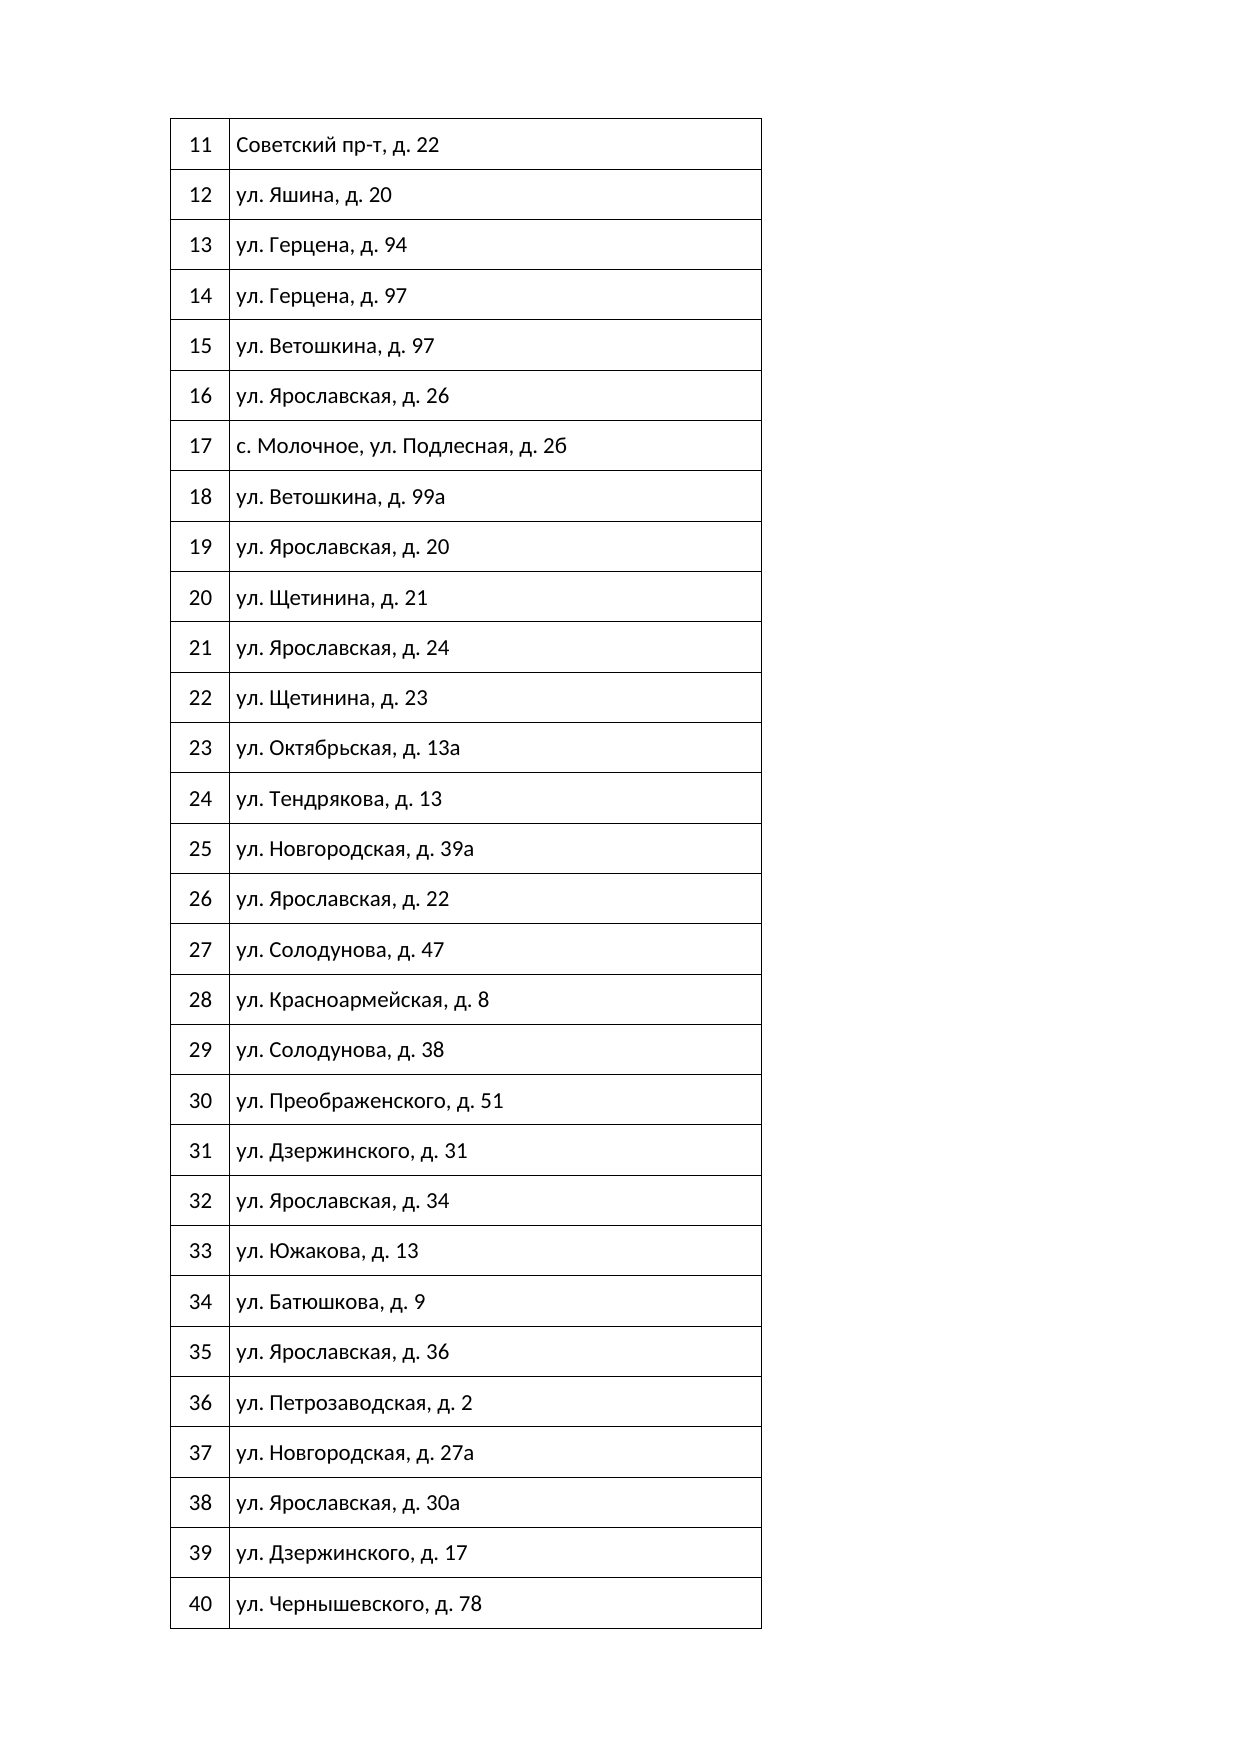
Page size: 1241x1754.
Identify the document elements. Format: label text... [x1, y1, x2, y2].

table_cell ул. Ярославская, д. 34 [230, 1176, 761, 1225]
table_cell 20 [171, 572, 229, 621]
table_cell ул. Чернышевского, д. 78 [230, 1578, 761, 1627]
table_cell ул. Ярославская, д. 30а [230, 1478, 761, 1527]
table_cell ул. Ярославская, д. 22 [230, 874, 761, 923]
table_cell 35 [171, 1327, 229, 1376]
table_cell 39 [171, 1528, 229, 1577]
table_cell ул. Дзержинского, д. 17 [230, 1528, 761, 1577]
table_cell 11 [171, 119, 229, 168]
table_cell 15 [171, 320, 229, 370]
table_cell ул. Ветошкина, д. 99а [230, 471, 761, 521]
table_cell ул. Солодунова, д. 38 [230, 1025, 761, 1074]
table_cell 34 [171, 1276, 229, 1326]
table_cell ул. Преображенского, д. 51 [230, 1075, 761, 1124]
table_cell 30 [171, 1075, 229, 1124]
table_cell 25 [171, 824, 229, 873]
table_cell 22 [171, 673, 229, 722]
table_cell 40 [171, 1578, 229, 1627]
table_cell 16 [171, 371, 229, 420]
table_cell ул. Ярославская, д. 24 [230, 622, 761, 672]
table_cell ул. Щетинина, д. 23 [230, 673, 761, 722]
table_cell Советский пр-т, д. 22 [230, 119, 761, 168]
table_cell 14 [171, 270, 229, 319]
table_cell ул. Герцена, д. 94 [230, 220, 761, 269]
table_cell ул. Новгородская, д. 39а [230, 824, 761, 873]
table_cell 19 [171, 522, 229, 571]
table_cell 17 [171, 421, 229, 470]
table_cell 31 [171, 1125, 229, 1175]
table_cell ул. Герцена, д. 97 [230, 270, 761, 319]
table_cell 33 [171, 1226, 229, 1275]
table_cell ул. Ярославская, д. 20 [230, 522, 761, 571]
table_cell 24 [171, 773, 229, 822]
table_cell 28 [171, 975, 229, 1024]
table_cell 36 [171, 1377, 229, 1426]
table_cell 18 [171, 471, 229, 521]
table_cell ул. Красноармейская, д. 8 [230, 975, 761, 1024]
table_cell 32 [171, 1176, 229, 1225]
table_cell 27 [171, 924, 229, 973]
table_cell с. Молочное, ул. Подлесная, д. 2б [230, 421, 761, 470]
table_cell ул. Щетинина, д. 21 [230, 572, 761, 621]
table_cell 23 [171, 723, 229, 772]
table_cell ул. Ярославская, д. 36 [230, 1327, 761, 1376]
table_cell ул. Яшина, д. 20 [230, 170, 761, 219]
table_cell ул. Батюшкова, д. 9 [230, 1276, 761, 1326]
table_cell 13 [171, 220, 229, 269]
table_cell ул. Ветошкина, д. 97 [230, 320, 761, 370]
table_cell 29 [171, 1025, 229, 1074]
table_cell 12 [171, 170, 229, 219]
table_cell ул. Ярославская, д. 26 [230, 371, 761, 420]
table_cell ул. Тендрякова, д. 13 [230, 773, 761, 822]
table_cell ул. Южакова, д. 13 [230, 1226, 761, 1275]
table_cell ул. Петрозаводская, д. 2 [230, 1377, 761, 1426]
table_cell 37 [171, 1427, 229, 1477]
table_cell 26 [171, 874, 229, 923]
table_cell ул. Новгородская, д. 27а [230, 1427, 761, 1477]
table_cell ул. Дзержинского, д. 31 [230, 1125, 761, 1175]
table_cell 38 [171, 1478, 229, 1527]
table_cell 21 [171, 622, 229, 672]
table_cell ул. Солодунова, д. 47 [230, 924, 761, 973]
table_cell ул. Октябрьская, д. 13а [230, 723, 761, 772]
